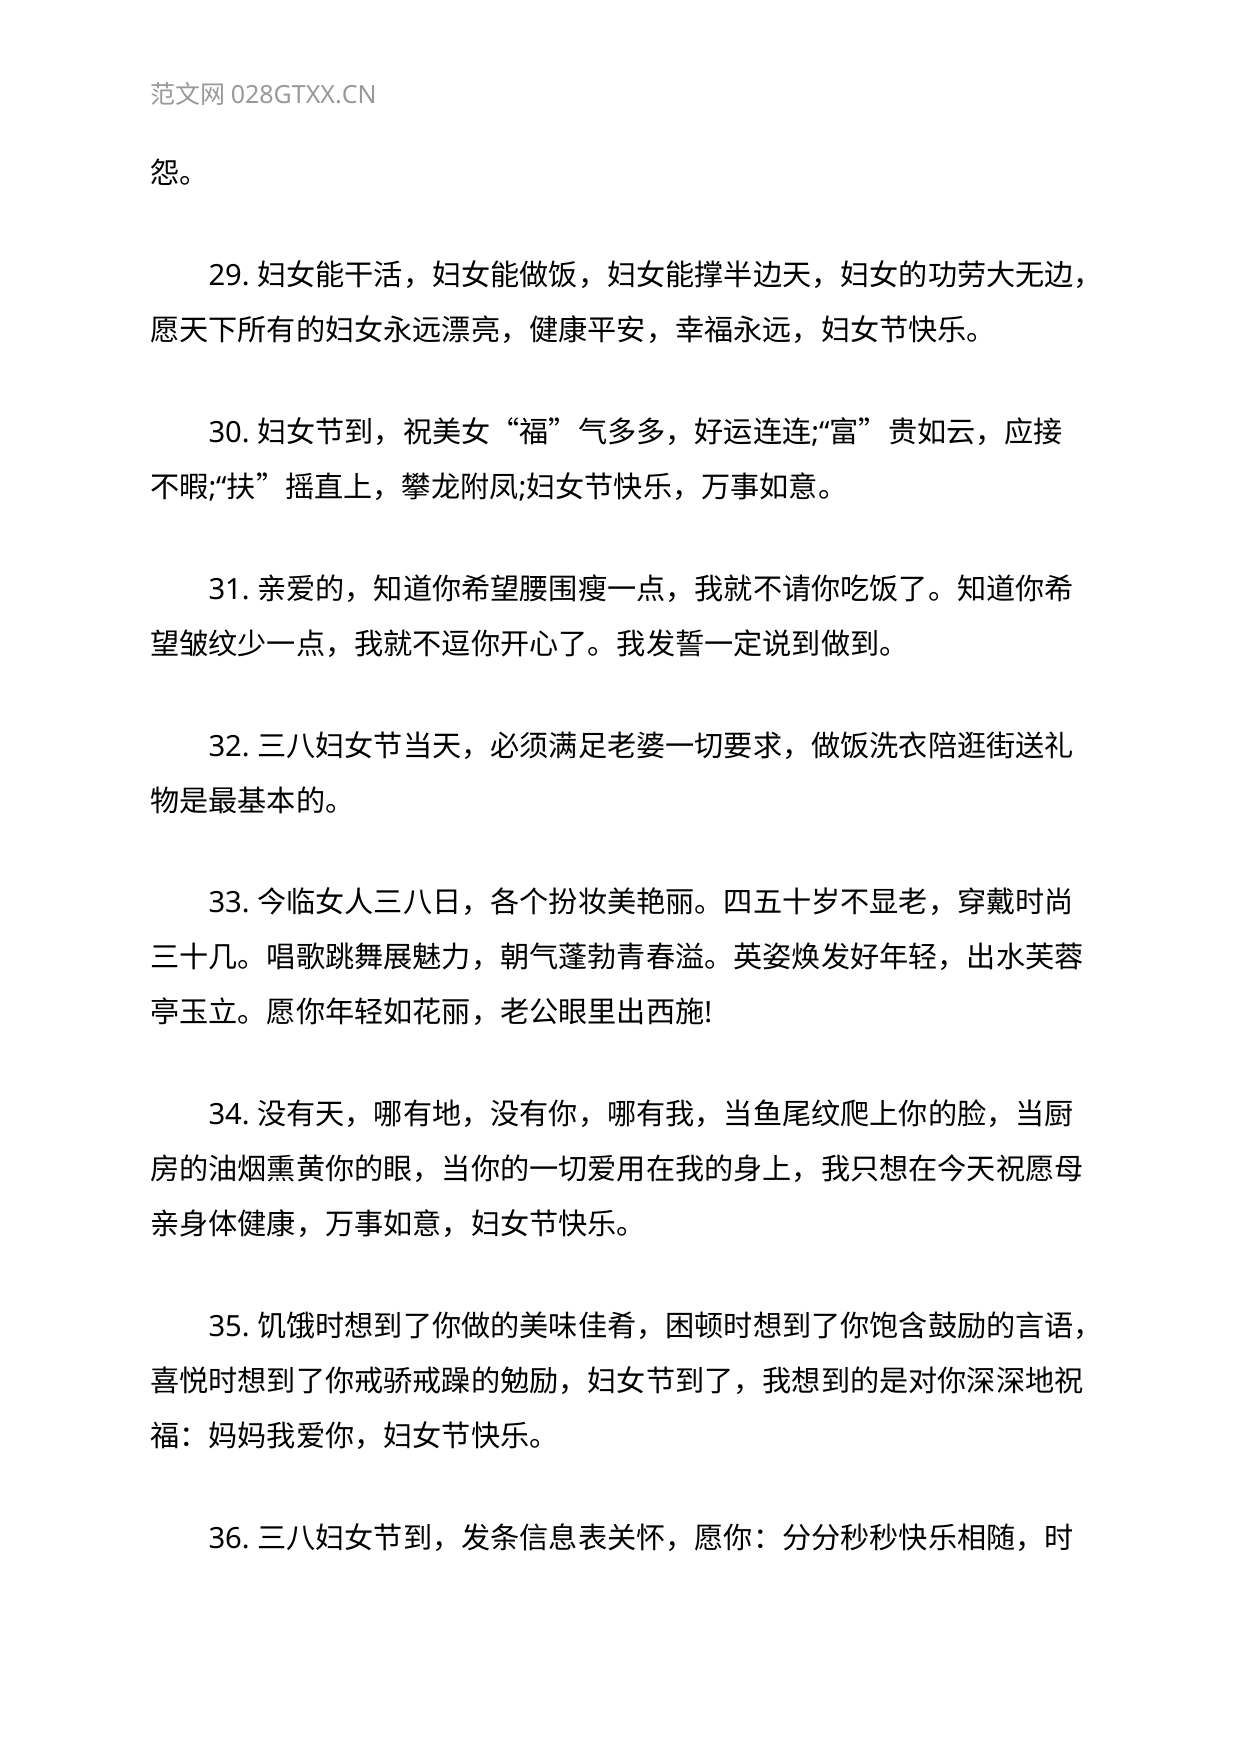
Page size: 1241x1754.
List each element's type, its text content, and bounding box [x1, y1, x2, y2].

text 32. 三八妇女节当天，必须满足老婆一切要求，做饭洗衣陪逛街送礼物是最基本的。 [150, 722, 1090, 819]
text 33. 今临女人三八日，各个扮妆美艳丽。四五十岁不显老，穿戴时尚三十几。唱歌跳舞展魅力，朝气蓬勃青春溢。英姿焕发好年轻，出水芙蓉亭玉立。愿你年轻如花丽，老公眼里出西施! [150, 879, 1090, 1031]
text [150, 1514, 1090, 1557]
text 35. 饥饿时想到了你做的美味佳肴，困顿时想到了你饱含鼓励的言语，喜悦时想到了你戒骄戒躁的勉励，妇女节到了，我想到的是对你深深地祝福：妈妈我爱你，妇女节快乐。 [150, 1303, 1090, 1455]
text 29. 妇女能干活，妇女能做饭，妇女能撑半边天，妇女的功劳大无边，愿天下所有的妇女永远漂亮，健康平安，幸福永远，妇女节快乐。 [150, 252, 1090, 349]
text 31. 亲爱的，知道你希望腰围瘦一点，我就不请你吃饭了。知道你希望皱纹少一点，我就不逗你开心了。我发誓一定说到做到。 [150, 566, 1090, 663]
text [150, 150, 1090, 192]
text 34. 没有天，哪有地，没有你，哪有我，当鱼尾纹爬上你的脸，当厨房的油烟熏黄你的眼，当你的一切爱用在我的身上，我只想在今天祝愿母亲身体健康，万事如意，妇女节快乐。 [150, 1091, 1090, 1243]
text 30. 妇女节到，祝美女“福”气多多，好运连连;“富”贵如云，应接不暇;“扶”摇直上，攀龙附凤;妇女节快乐，万事如意。 [150, 408, 1090, 506]
